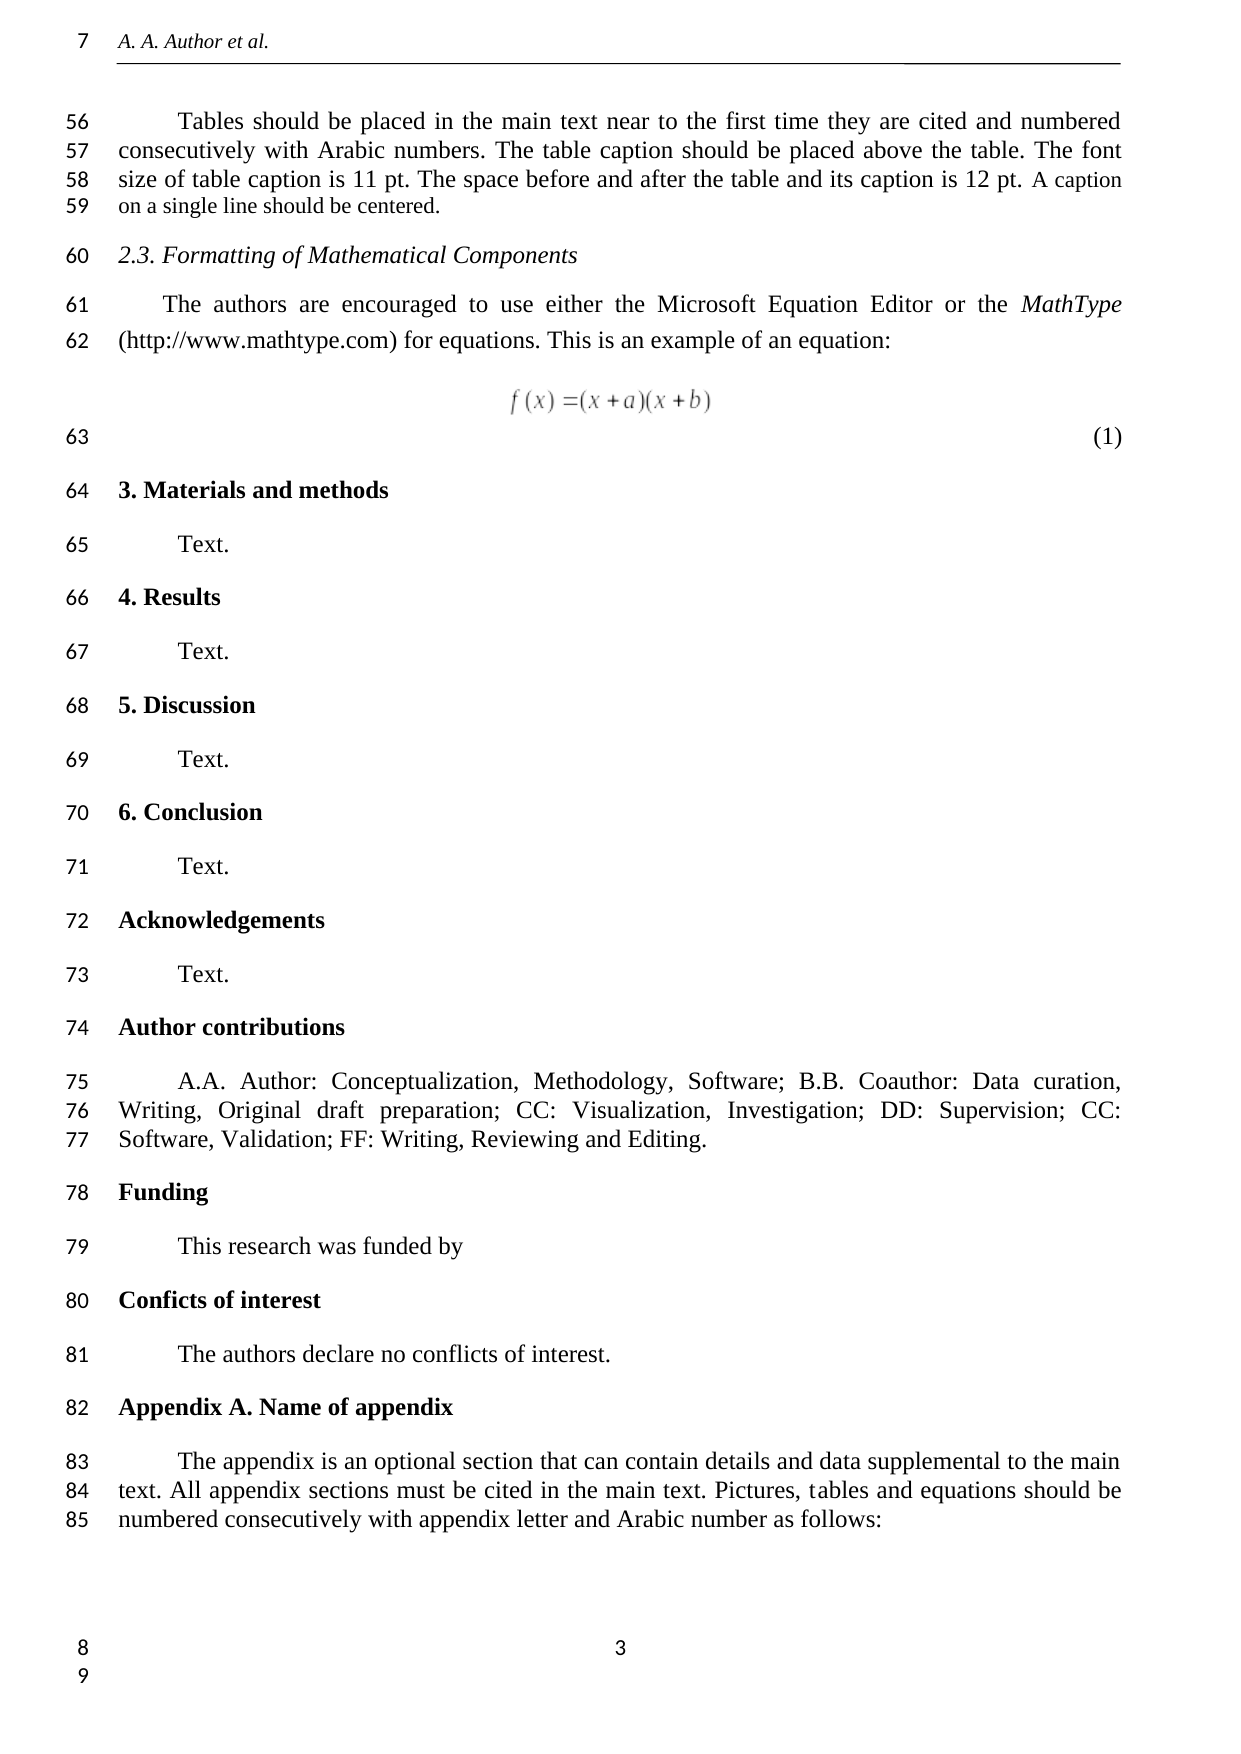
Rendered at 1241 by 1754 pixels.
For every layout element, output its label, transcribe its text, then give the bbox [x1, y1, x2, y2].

text The appendix is an optional section that can contain details and data supplemental to the main text. All appendix sections must be cited in the main text. Pictures, tables and equations should be numbered consecutively with appendix letter and Arabic number as follows: [118, 1446, 1122, 1532]
text Appendix A. Name of appendix [118, 1392, 1122, 1421]
text 4. Results [118, 582, 1122, 611]
text 5. Discussion [118, 690, 1122, 719]
text Acknowledgements [118, 905, 1122, 934]
text (1) [118, 386, 1122, 450]
text A.A. Author: Conceptualization, Methodology, Software; B.B. Coauthor: Data curation, Writing, Original draft preparation; CC: Visualization, Investigation; DD: Supervision; CC: Software, Validation; FF: Writing, Reviewing and Editing. [118, 1066, 1122, 1152]
text Funding [118, 1177, 1122, 1206]
text 6. Conclusion [118, 797, 1122, 826]
text The authors declare no conflicts of interest. [118, 1339, 1122, 1367]
text This research was funded by [118, 1231, 1122, 1260]
text Text. [118, 744, 1122, 772]
text 3. Materials and methods [118, 475, 1122, 504]
text Tables should be placed in the main text near to the first time they are cited and numbered consecutively with Arabic numbers. The table caption should be placed above the table. The font size of table caption is 11 pt. The space before and after the table and its caption is 12 pt. A caption on a single line should be centered. [118, 106, 1122, 219]
text 2.3. Formatting of Mathematical Components [118, 240, 1122, 268]
text Text. [118, 636, 1122, 665]
text Text. [118, 959, 1122, 987]
text Author contributions [118, 1012, 1122, 1041]
text Text. [118, 529, 1122, 557]
text Conficts of interest [118, 1285, 1122, 1314]
text Text. [118, 851, 1122, 880]
text The authors are encouraged to use either the Microsoft Equation Editor or the MathType (http://www.mathtype.com) for equations. This is an example of an equation: [118, 289, 1122, 354]
